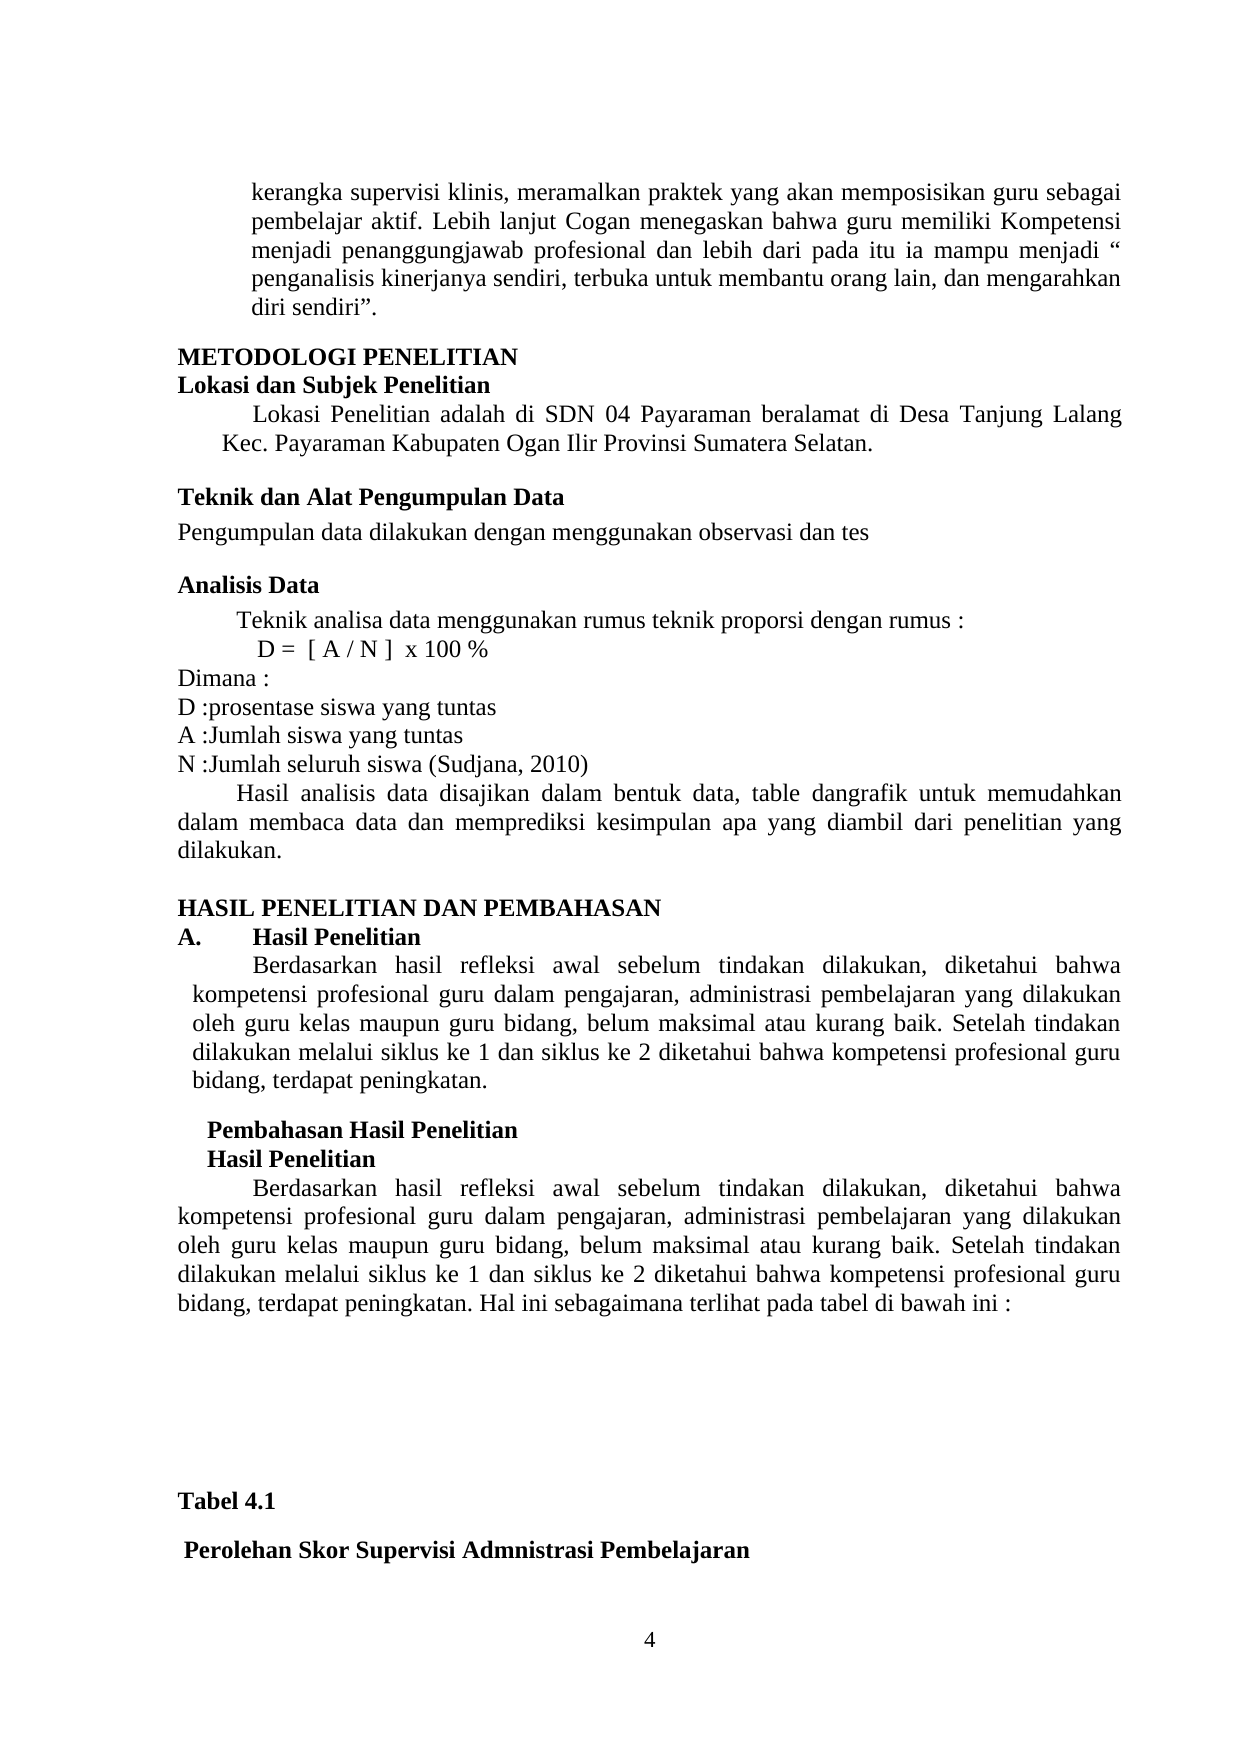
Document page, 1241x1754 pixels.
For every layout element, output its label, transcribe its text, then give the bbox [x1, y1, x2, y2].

text Teknik analisa data menggunakan rumus teknik proporsi dengan rumus : [177, 606, 1122, 634]
subtitle Analisis Data [177, 571, 1122, 599]
text Dimana : [177, 663, 1122, 692]
list Pembahasan Hasil Penelitian [207, 1115, 1122, 1144]
text D :prosentase siswa yang tuntas [177, 692, 1122, 721]
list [222, 177, 1122, 321]
text Berdasarkan hasil refleksi awal sebelum tindakan dilakukan, diketahui bahwa kompetensi profesional guru dalam pengajaran, administrasi pembelajaran yang dilakukan oleh guru kelas maupun guru bidang, belum maksimal atau kurang baik. Setelah tindakan dilakukan melalui siklus ke 1 dan siklus ke 2 diketahui bahwa kompetensi profesional guru bidang, terdapat peningkatan. Hal ini sebagaimana terlihat pada tabel di bawah ini : [177, 1173, 1122, 1316]
list Hasil Penelitian [177, 922, 1122, 951]
text D = [ A / N ] x 100 % [177, 634, 1122, 663]
text Hasil analisis data disajikan dalam bentuk data, table dangrafik untuk memudahkan dalam membaca data dan memprediksi kesimpulan apa yang diambil dari penelitian yang dilakukan. [177, 778, 1122, 864]
text Perolehan Skor Supervisi Admnistrasi Pembelajaran [177, 1536, 1122, 1564]
list HASIL PENELITIAN DAN PEMBAHASAN [177, 893, 1122, 922]
text Pengumpulan data dilakukan dengan menggunakan observasi dan tes [177, 517, 1122, 546]
text Lokasi dan Subjek Penelitian [177, 371, 1122, 399]
text A :Jumlah siswa yang tuntas [177, 721, 1122, 749]
text N :Jumlah seluruh siswa (Sudjana, 2010) [177, 749, 1122, 778]
list Hasil Penelitian [207, 1144, 1122, 1173]
subtitle Teknik dan Alat Pengumpulan Data [177, 482, 1122, 511]
text METODOLOGI PENELITIAN [177, 342, 1122, 371]
text Tabel 4.1 [177, 1486, 1122, 1515]
text Berdasarkan hasil refleksi awal sebelum tindakan dilakukan, diketahui bahwa kompetensi profesional guru dalam pengajaran, administrasi pembelajaran yang dilakukan oleh guru kelas maupun guru bidang, belum maksimal atau kurang baik. Setelah tindakan dilakukan melalui siklus ke 1 dan siklus ke 2 diketahui bahwa kompetensi profesional guru bidang, terdapat peningkatan. [192, 951, 1122, 1094]
list Lokasi Penelitian adalah di SDN 04 Payaraman beralamat di Desa Tanjung Lalang Kec. Payaraman Kabupaten Ogan Ilir Provinsi Sumatera Selatan. [222, 399, 1122, 457]
